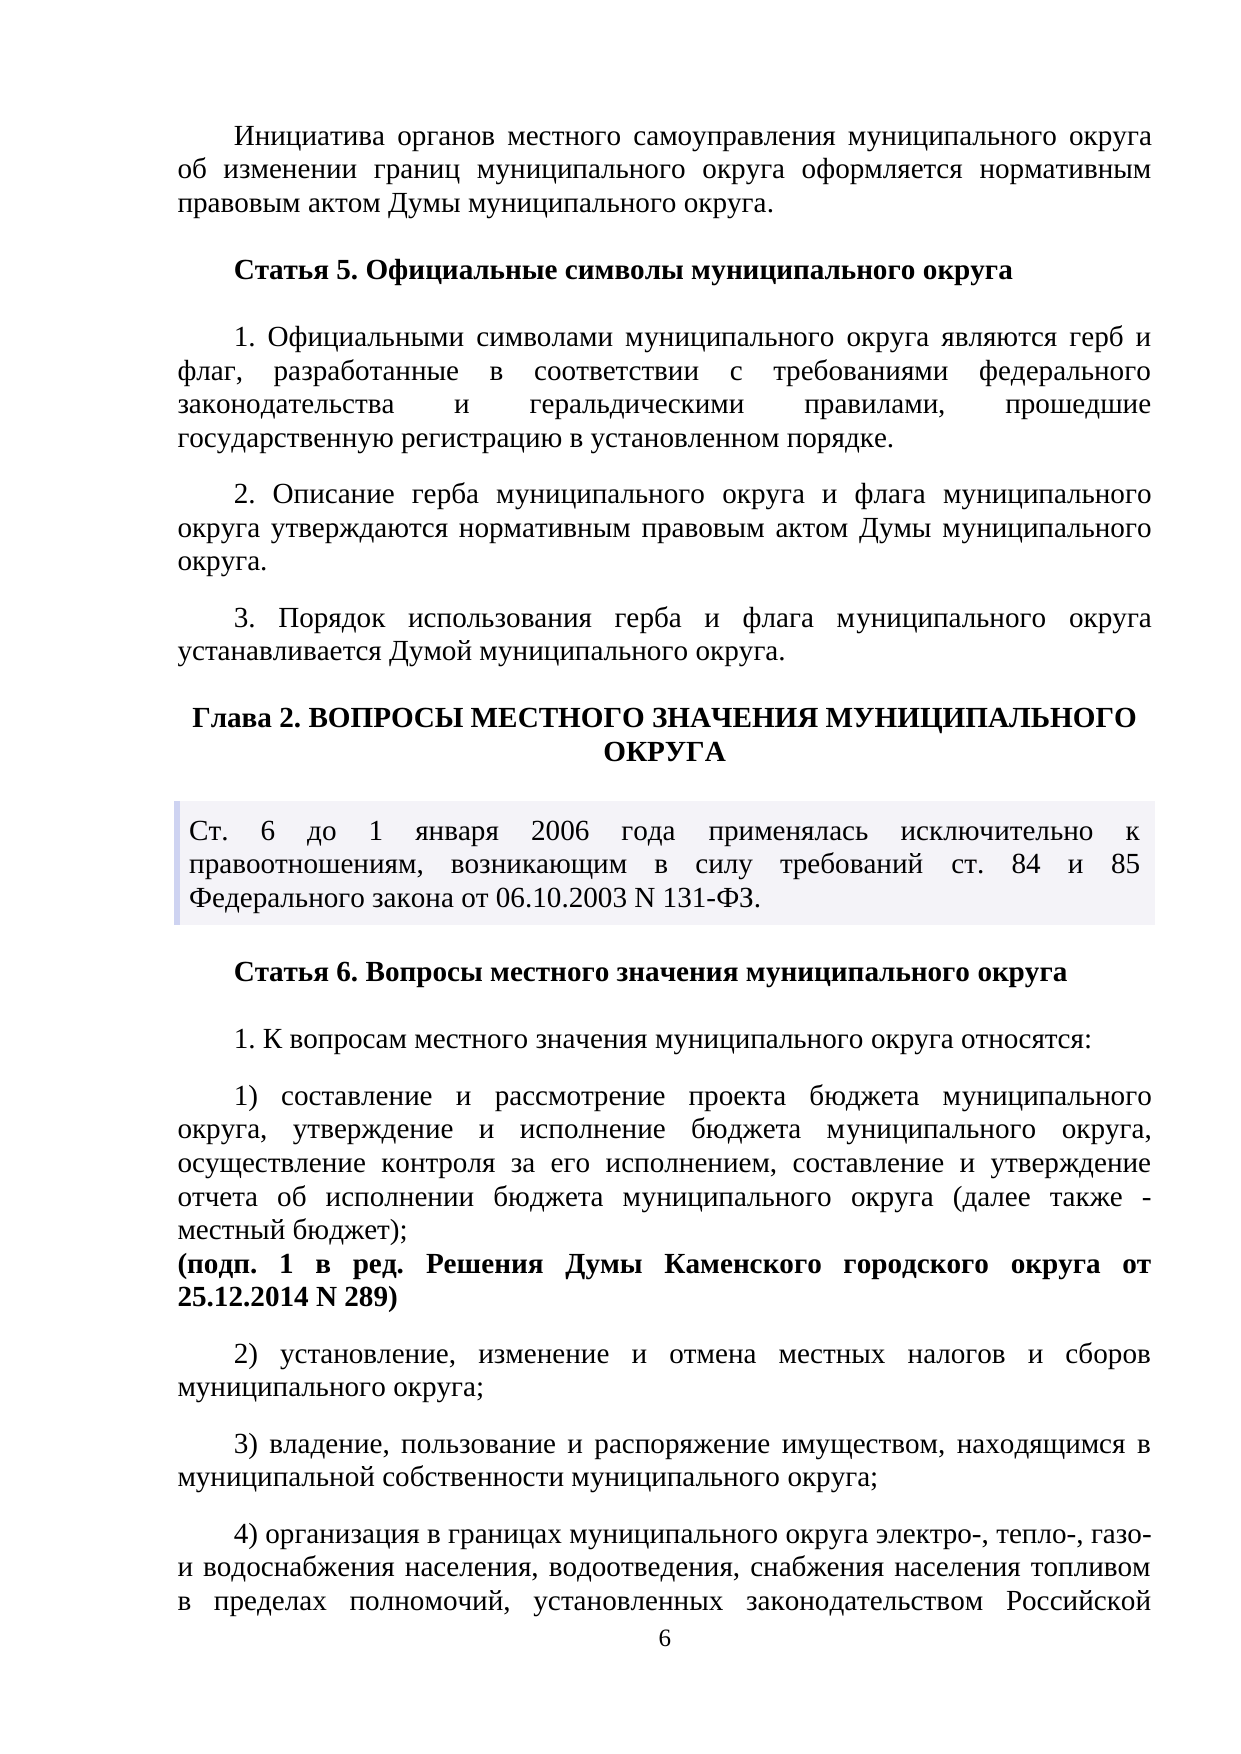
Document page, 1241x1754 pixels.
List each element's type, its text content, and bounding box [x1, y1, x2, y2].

text 3) владение, пользование и распоряжение имуществом, находящимся в муниципальной собственности муниципального округа; [177, 1426, 1152, 1493]
title Статья 6. Вопросы местного значения муниципального округа [177, 954, 1152, 988]
text Инициатива органов местного самоуправления муниципального округа об изменении границ муниципального округа оформляется нормативным правовым актом Думы муниципального округа. [177, 118, 1152, 219]
text 1. Официальными символами муниципального округа являются герб и флаг, разработанные в соответствии с требованиями федерального законодательства и геральдическими правилами, прошедшие государственную регистрацию в установленном порядке. [177, 319, 1152, 453]
title Статья 5. Официальные символы муниципального округа [177, 252, 1152, 286]
text 1) составление и рассмотрение проекта бюджета муниципального округа, утверждение и исполнение бюджета муниципального округа, осуществление контроля за его исполнением, составление и утверждение отчета об исполнении бюджета муниципального округа (далее также - местный бюджет); [177, 1078, 1152, 1246]
table_header Ст. 6 до 1 января 2006 года применялась исключительно к правоотношениям, возникающим в силу требований ст. 84 и 85 Федерального закона от 06.10.2003 N 131-ФЗ. [180, 801, 1149, 925]
text 3. Порядок использования герба и флага муниципального округа устанавливается Думой муниципального округа. [177, 600, 1152, 667]
text 2) установление, изменение и отмена местных налогов и сборов муниципального округа; [177, 1336, 1152, 1403]
text 2. Описание герба муниципального округа и флага муниципального округа утверждаются нормативным правовым актом Думы муниципального округа. [177, 476, 1152, 577]
text 1. К вопросам местного значения муниципального округа относятся: [177, 1022, 1152, 1055]
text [177, 1516, 1152, 1616]
title Глава 2. ВОПРОСЫ МЕСТНОГО ЗНАЧЕНИЯ МУНИЦИПАЛЬНОГО ОКРУГА [177, 701, 1152, 768]
text (подп. 1 в ред. Решения Думы Каменского городского округа от 25.12.2014 N 289) [177, 1246, 1152, 1313]
